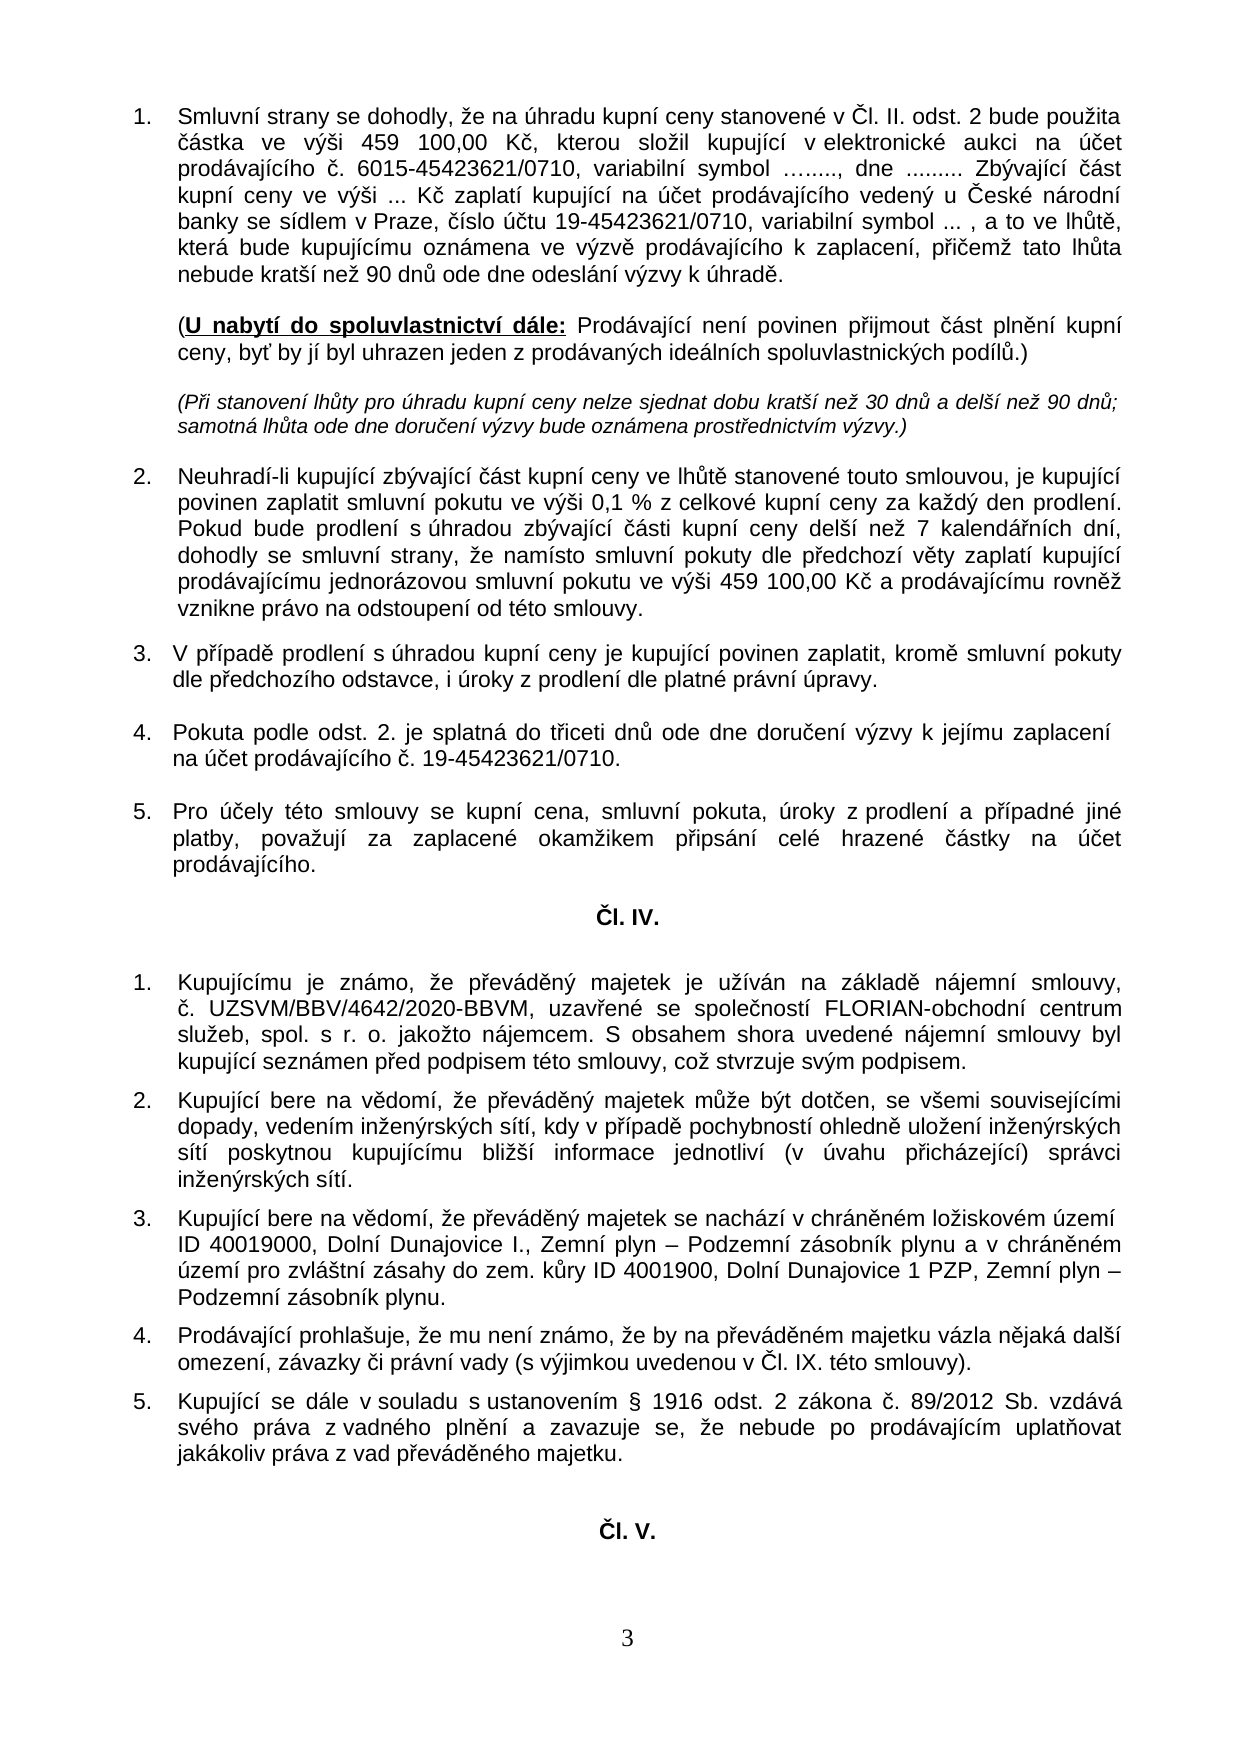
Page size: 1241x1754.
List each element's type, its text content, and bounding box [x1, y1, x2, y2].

list Kupující se dále v souladu s ustanovením § 1916 odst. 2 zákona č. 89/2012 Sb. vzdává svého práva z vadného plnění a zavazuje se, že nebude po prodávajícím uplatňovat jakákoliv práva z vad převáděného majetku. [133, 1388, 1122, 1467]
text (U nabytí do spoluvlastnictví dále: Prodávající není povinen přijmout část plnění kupní ceny, byť by jí byl uhrazen jeden z prodávaných ideálních spoluvlastnických podílů.) [177, 312, 1122, 365]
list Kupující bere na vědomí, že převáděný majetek se nachází v chráněném ložiskovém území ID 40019000, Dolní Dunajovice I., Zemní plyn – Podzemní zásobník plynu a v chráněném území pro zvláštní zásahy do zem. kůry ID 4001900, Dolní Dunajovice 1 PZP, Zemní plyn – Podzemní zásobník plynu. [133, 1204, 1122, 1310]
list Kupujícímu je známo, že převáděný majetek je užíván na základě nájemní smlouvy, č. UZSVM/BBV/4642/2020-BBVM, uzavřené se společností FLORIAN-obchodní centrum služeb, spol. s r. o. jakožto nájemcem. S obsahem shora uvedené nájemní smlouvy byl kupující seznámen před podpisem této smlouvy, což stvrzuje svým podpisem. [133, 969, 1122, 1074]
list Pro účely této smlouvy se kupní cena, smluvní pokuta, úroky z prodlení a případné jiné platby, považují za zaplacené okamžikem připsání celé hrazené částky na účet prodávajícího. [133, 798, 1122, 877]
text (Při stanovení lhůty pro úhradu kupní ceny nelze sjednat dobu kratší než 30 dnů a delší než 90 dnů; samotná lhůta ode dne doručení výzvy bude oznámena prostřednictvím výzvy.) [177, 390, 1122, 438]
text Čl. IV. [133, 903, 1122, 930]
list Prodávající prohlašuje, že mu není známo, že by na převáděném majetku vázla nějaká další omezení, závazky či právní vady (s výjimkou uvedenou v Čl. IX. této smlouvy). [133, 1322, 1122, 1375]
list Pokuta podle odst. 2. je splatná do třiceti dnů ode dne doručení výzvy k jejímu zaplacení na účet prodávajícího č. 19-45423621/0710. [133, 719, 1122, 772]
text Čl. V. [133, 1518, 1122, 1544]
list Neuhradí-li kupující zbývající část kupní ceny ve lhůtě stanovené touto smlouvou, je kupující povinen zaplatit smluvní pokutu ve výši 0,1 % z celkové kupní ceny za každý den prodlení. Pokud bude prodlení s úhradou zbývající části kupní ceny delší než 7 kalendářních dní, dohodly se smluvní strany, že namísto smluvní pokuty dle předchozí věty zaplatí kupující prodávajícímu jednorázovou smluvní pokutu ve výši 459 100,00 Kč a prodávajícímu rovněž vznikne právo na odstoupení od této smlouvy. [133, 463, 1122, 621]
list V případě prodlení s úhradou kupní ceny je kupující povinen zaplatit, kromě smluvní pokuty dle předchozího odstavce, i úroky z prodlení dle platné právní úpravy. [133, 640, 1122, 693]
list Kupující bere na vědomí, že převáděný majetek může být dotčen, se všemi souvisejícími dopady, vedením inženýrských sítí, kdy v případě pochybností ohledně uložení inženýrských sítí poskytnou kupujícímu bližší informace jednotliví (v úvahu přicházející) správci inženýrských sítí. [133, 1087, 1122, 1192]
text 1. Smluvní strany se dohodly, že na úhradu kupní ceny stanovené v Čl. II. odst. 2 bude použita částka ve výši 459 100,00 Kč, kterou složil kupující v elektronické aukci na účet prodávajícího č. 6015-45423621/0710, variabilní symbol …....., dne ......... Zbývající část kupní ceny ve výši ... Kč zaplatí kupující na účet prodávajícího vedený u České národní banky se sídlem v Praze, číslo účtu 19-45423621/0710, variabilní symbol ... , a to ve lhůtě, která bude kupujícímu oznámena ve výzvě prodávajícího k zaplacení, přičemž tato lhůta nebude kratší než 90 dnů ode dne odeslání výzvy k úhradě. [133, 103, 1122, 287]
